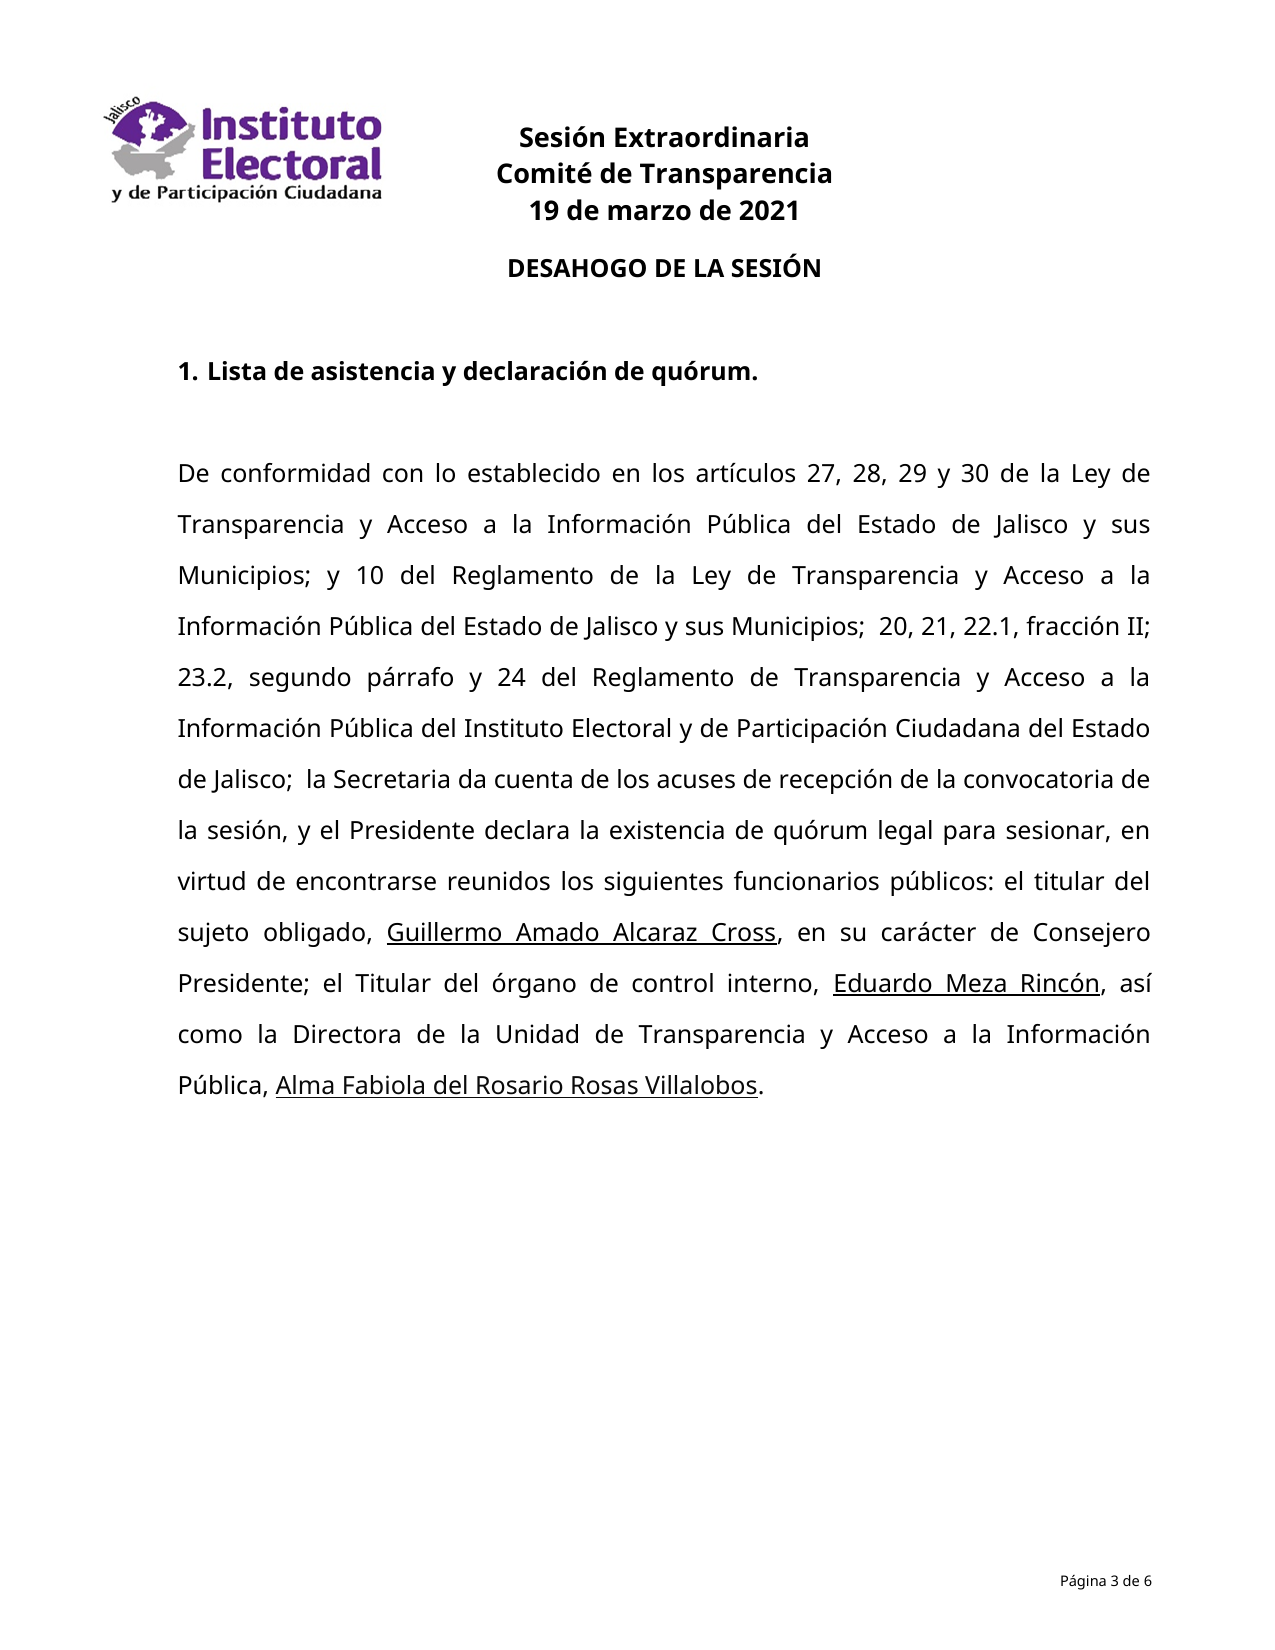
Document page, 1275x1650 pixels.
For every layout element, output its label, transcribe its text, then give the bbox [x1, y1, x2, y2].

text DESAHOGO DE LA SESIÓN [177, 251, 1152, 285]
list Lista de asistencia y declaración de quórum. [177, 353, 1152, 387]
picture [59, 64, 422, 233]
subtitle De conformidad con lo establecido en los artículos 27, 28, 29 y 30 de la Ley de Transparencia y Acceso a la Información Pública del Estado de Jalisco y sus Municipios; y 10 del Reglamento de la Ley de Transparencia y Acceso a la Información Pública del Estado de Jalisco y sus Municipios; 20, 21, 22.1, fracción II; 23.2, segundo párrafo y 24 del Reglamento de Transparencia y Acceso a la Información Pública del Instituto Electoral y de Participación Ciudadana del Estado de Jalisco; la Secretaria da cuenta de los acuses de recepción de la convocatoria de la sesión, y el Presidente declara la existencia de quórum legal para sesionar, en virtud de encontrarse reunidos los siguientes funcionarios públicos: el titular del sujeto obligado, Guillermo Amado Alcaraz Cross, en su carácter de Consejero Presidente; el Titular del órgano de control interno, Eduardo Meza Rincón, así como la Directora de la Unidad de Transparencia y Acceso a la Información Pública, Alma Fabiola del Rosario Rosas Villalobos. [177, 455, 1152, 1102]
